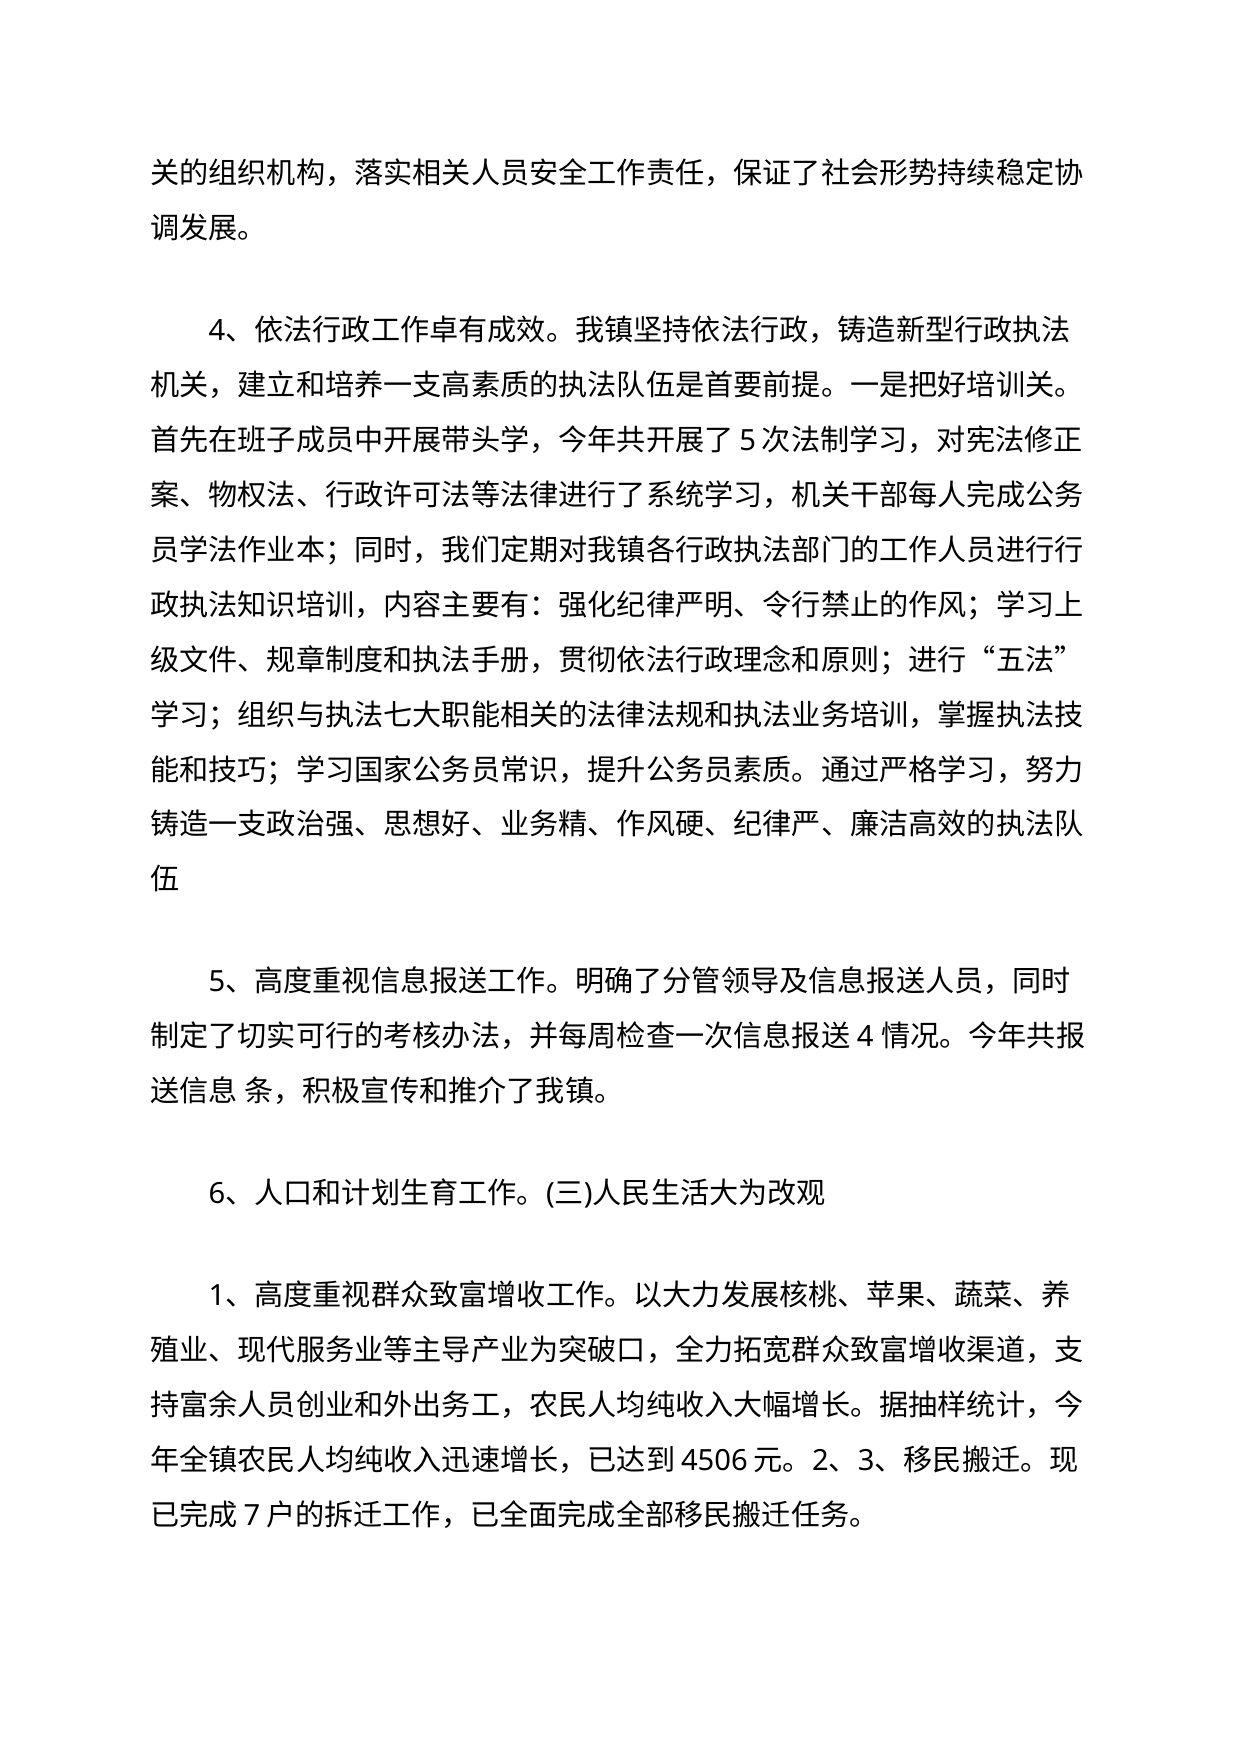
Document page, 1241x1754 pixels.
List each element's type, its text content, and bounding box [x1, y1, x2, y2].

text 1、高度重视群众致富增收工作。以大力发展核桃、苹果、蔬菜、养殖业、现代服务业等主导产业为突破口，全力拓宽群众致富增收渠道，支持富余人员创业和外出务工，农民人均纯收入大幅增长。据抽样统计，今年全镇农民人均纯收入迅速增长，已达到4506元。2、3、移民搬迁。现已完成7户的拆迁工作，已全面完成全部移民搬迁任务。 [150, 1271, 1090, 1533]
text 6、人口和计划生育工作。(三)人民生活大为改观 [150, 1169, 1090, 1212]
text 4、依法行政工作卓有成效。我镇坚持依法行政，铸造新型行政执法机关，建立和培养一支高素质的执法队伍是首要前提。一是把好培训关。首先在班子成员中开展带头学，今年共开展了5次法制学习，对宪法修正案、物权法、行政许可法等法律进行了系统学习，机关干部每人完成公务员学法作业本；同时，我们定期对我镇各行政执法部门的工作人员进行行政执法知识培训，内容主要有：强化纪律严明、令行禁止的作风；学习上级文件、规章制度和执法手册，贯彻依法行政理念和原则；进行“五法”学习；组织与执法七大职能相关的法律法规和执法业务培训，掌握执法技能和技巧；学习国家公务员常识，提升公务员素质。通过严格学习，努力铸造一支政治强、思想好、业务精、作风硬、纪律严、廉洁高效的执法队伍 [150, 307, 1090, 898]
text 5、高度重视信息报送工作。明确了分管领导及信息报送人员，同时制定了切实可行的考核办法，并每周检查一次信息报送 4 情况。今年共报送信息 条，积极宣传和推介了我镇。 [150, 958, 1090, 1110]
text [150, 150, 1090, 247]
